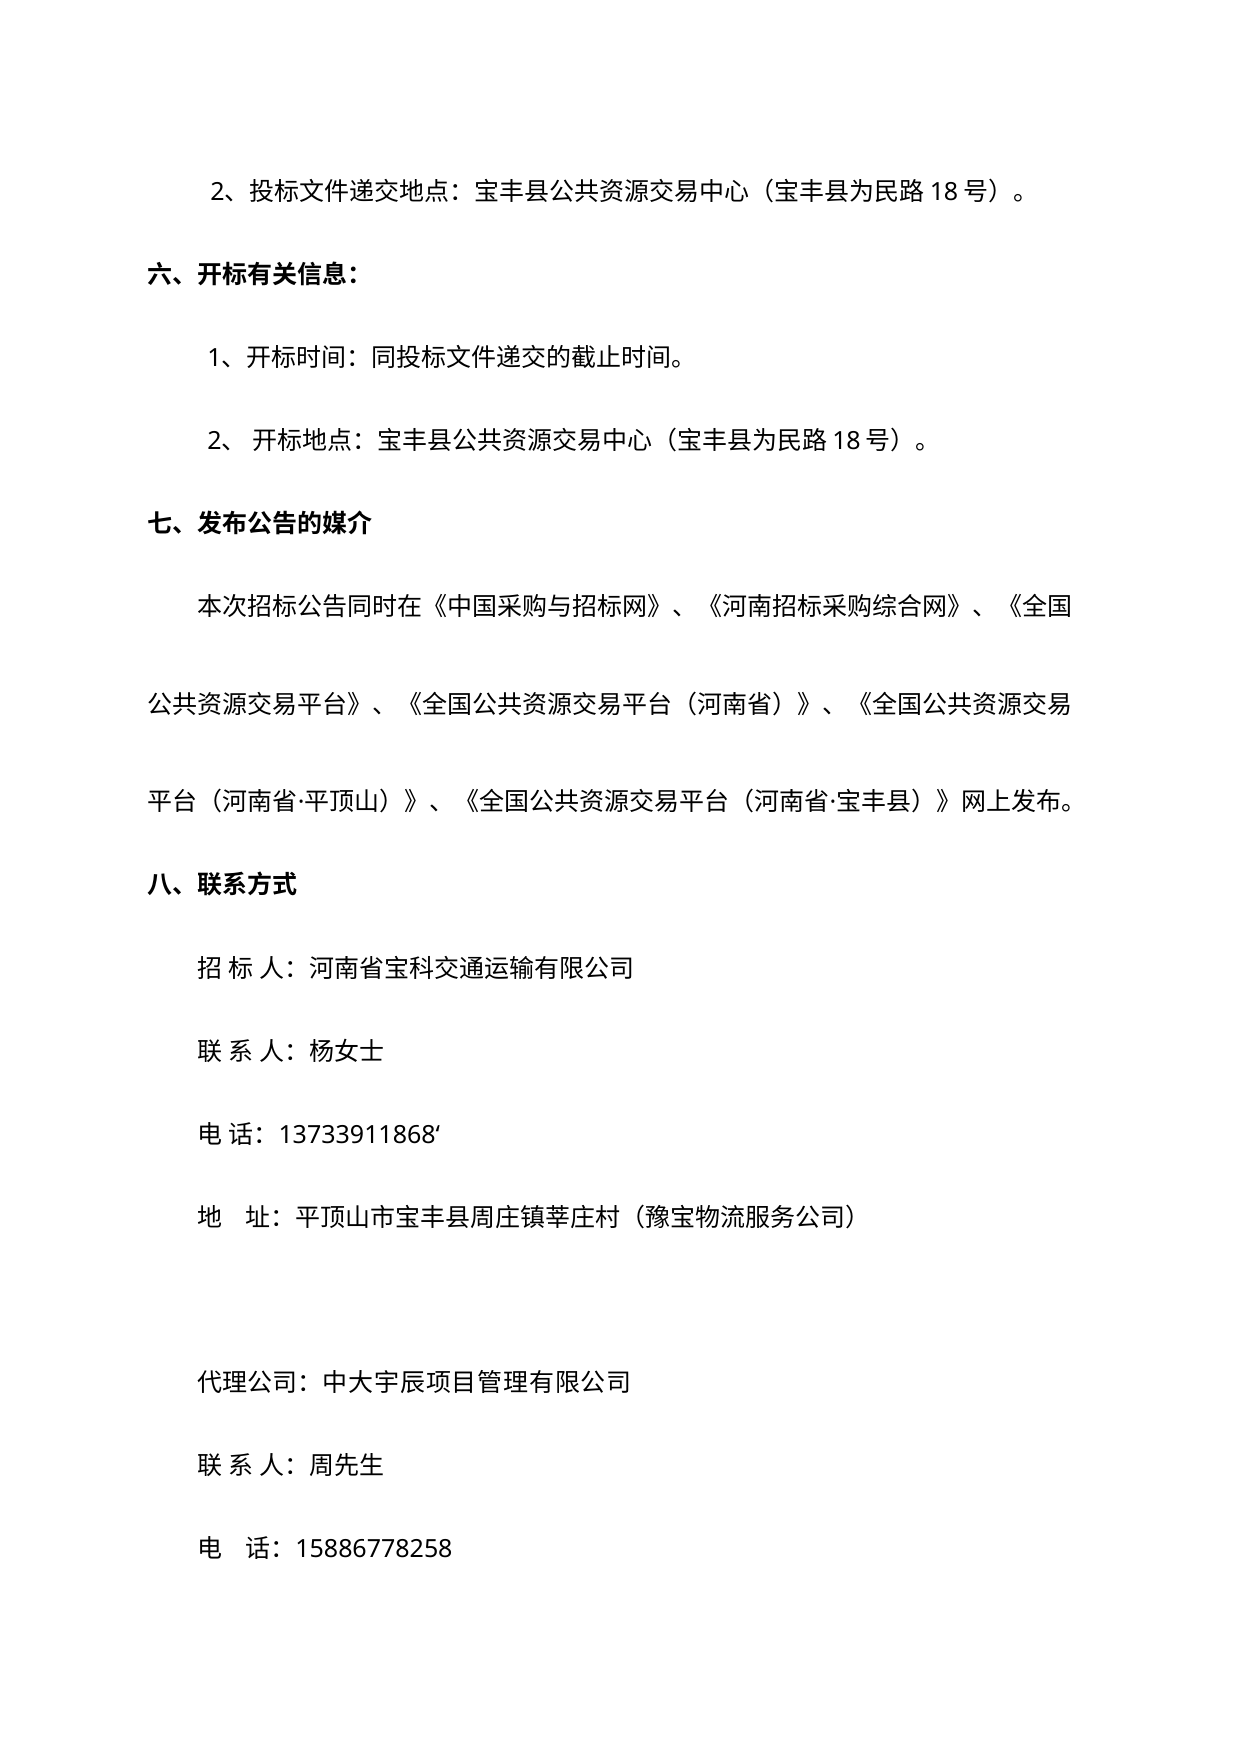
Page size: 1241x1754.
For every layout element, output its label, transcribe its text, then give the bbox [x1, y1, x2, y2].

text 地 址：平顶山市宝丰县周庄镇莘庄村（豫宝物流服务公司） [148, 1183, 1092, 1248]
text 电 话：13733911868‘ [148, 1100, 1092, 1165]
text 本次招标公告同时在《中国采购与招标网》、《河南招标采购综合网》、《全国公共资源交易平台》、《全国公共资源交易平台（河南省）》、《全国公共资源交易平台（河南省·平顶山）》、《全国公共资源交易平台（河南省·宝丰县）》网上发布。 [148, 572, 1092, 832]
text 联 系 人：周先生 [148, 1431, 1092, 1496]
text 招 标 人：河南省宝科交通运输有限公司 [148, 934, 1092, 999]
text 电 话：15886778258 [148, 1514, 1092, 1579]
text 六、开标有关信息： [148, 240, 1092, 305]
text 联 系 人：杨女士 [148, 1017, 1092, 1082]
text 2、投标文件递交地点：宝丰县公共资源交易中心（宝丰县为民路18号）。 [148, 157, 1092, 222]
text 1、开标时间：同投标文件递交的截止时间。 [169, 323, 1092, 388]
text 八、联系方式 [148, 851, 1092, 916]
text 2、 开标地点：宝丰县公共资源交易中心（宝丰县为民路18号）。 [169, 406, 1092, 471]
text 七、发布公告的媒介 [148, 489, 1092, 554]
text 代理公司：中大宇辰项目管理有限公司 [148, 1348, 1092, 1413]
